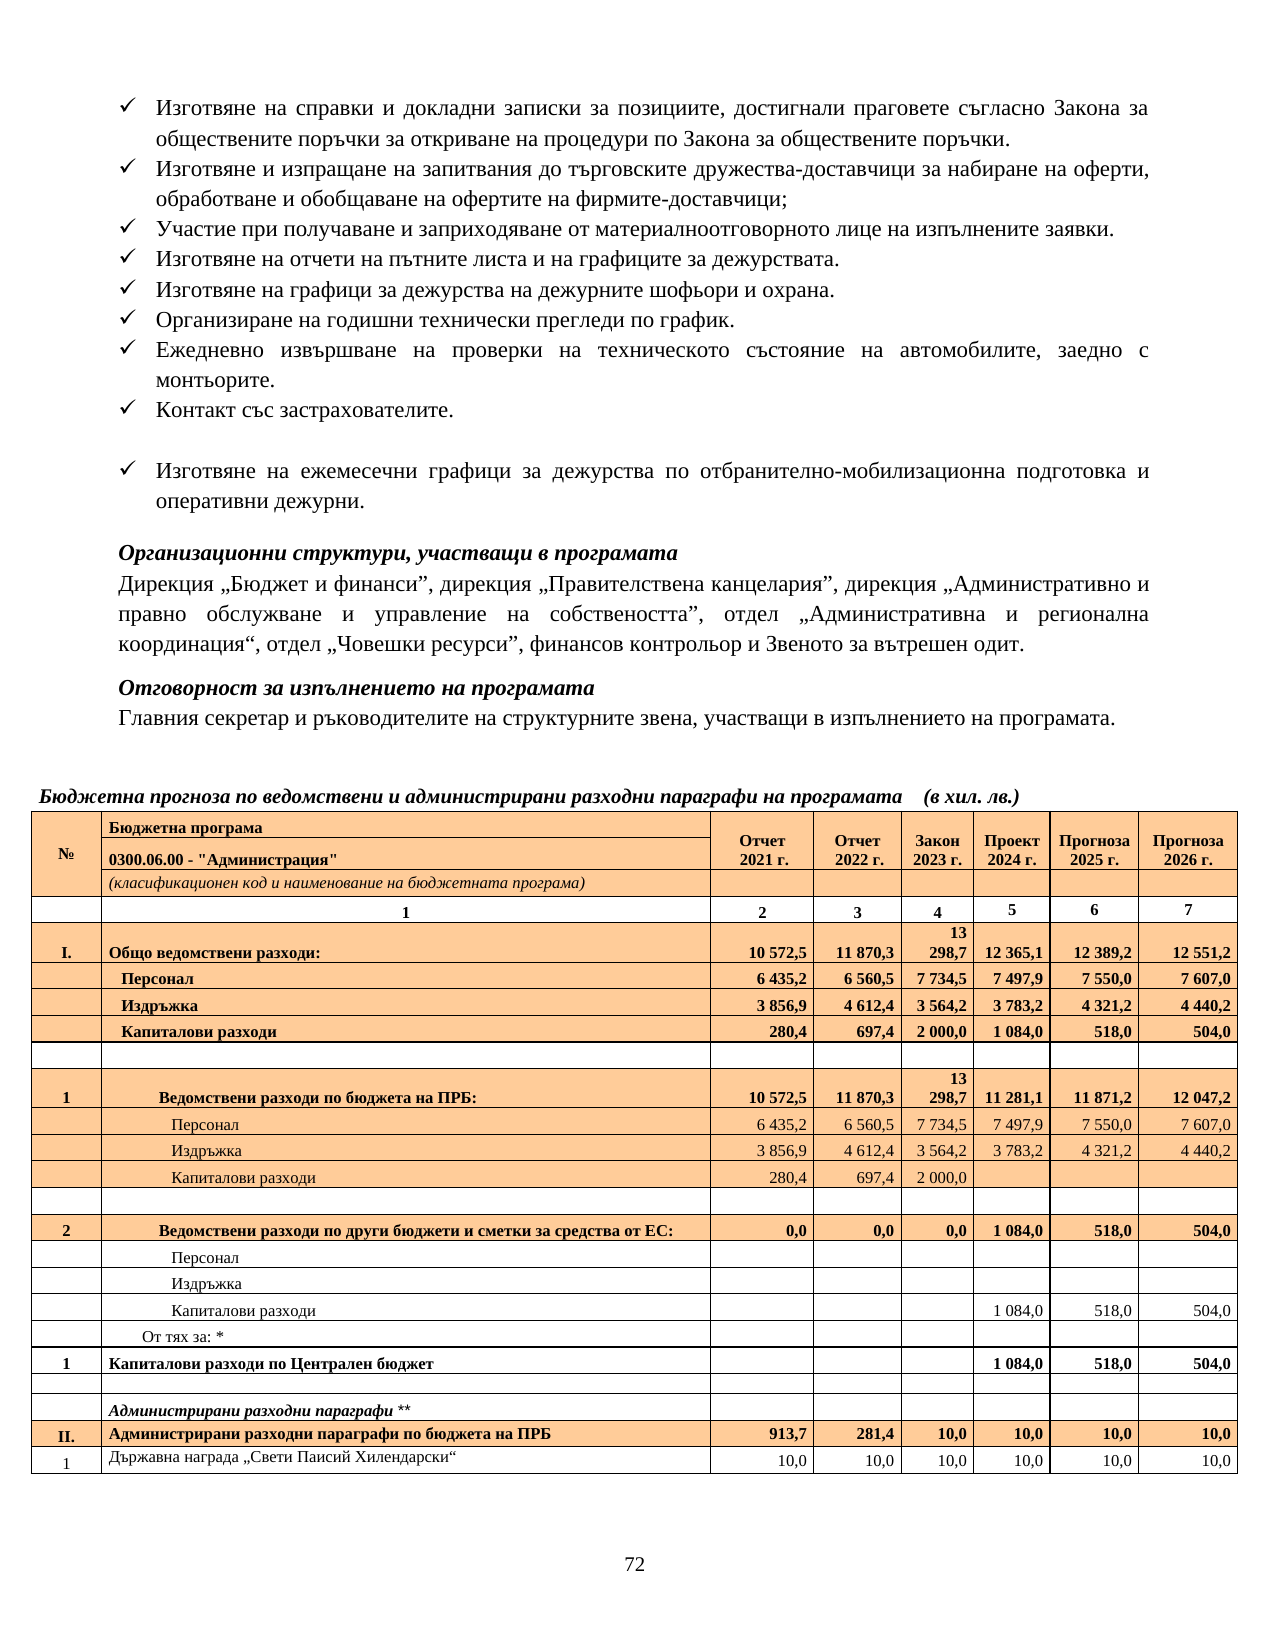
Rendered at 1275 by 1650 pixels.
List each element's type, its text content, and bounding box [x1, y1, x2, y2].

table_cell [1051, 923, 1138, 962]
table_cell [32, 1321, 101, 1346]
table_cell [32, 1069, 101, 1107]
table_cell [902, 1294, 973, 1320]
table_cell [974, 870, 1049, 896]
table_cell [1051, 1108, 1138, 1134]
list Изготвяне и изпращане на запитвания до търговските дружества-доставчици за набиране на оферти, обработване и обобщаване на офертите на фирмите-доставчици; [118, 155, 1151, 211]
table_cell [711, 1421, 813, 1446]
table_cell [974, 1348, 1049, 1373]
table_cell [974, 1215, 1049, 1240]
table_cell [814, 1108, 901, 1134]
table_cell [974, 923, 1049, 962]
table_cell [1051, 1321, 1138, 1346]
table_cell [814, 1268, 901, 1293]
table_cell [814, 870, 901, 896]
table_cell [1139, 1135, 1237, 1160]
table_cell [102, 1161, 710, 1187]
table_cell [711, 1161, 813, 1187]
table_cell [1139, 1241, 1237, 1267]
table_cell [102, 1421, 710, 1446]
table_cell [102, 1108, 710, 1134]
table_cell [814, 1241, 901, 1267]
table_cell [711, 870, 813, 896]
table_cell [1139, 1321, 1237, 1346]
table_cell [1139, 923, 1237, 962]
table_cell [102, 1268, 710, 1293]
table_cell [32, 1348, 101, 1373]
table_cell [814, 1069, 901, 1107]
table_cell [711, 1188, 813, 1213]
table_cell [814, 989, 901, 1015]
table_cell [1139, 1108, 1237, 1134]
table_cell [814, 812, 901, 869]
text Организационни структури, участващи в програмата [118, 539, 1151, 566]
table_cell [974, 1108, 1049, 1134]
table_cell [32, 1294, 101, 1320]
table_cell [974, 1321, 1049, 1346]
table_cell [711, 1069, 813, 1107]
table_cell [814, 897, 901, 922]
text Главния секретар и ръководителите на структурните звена, участващи в изпълнението на програмата. [118, 704, 1151, 731]
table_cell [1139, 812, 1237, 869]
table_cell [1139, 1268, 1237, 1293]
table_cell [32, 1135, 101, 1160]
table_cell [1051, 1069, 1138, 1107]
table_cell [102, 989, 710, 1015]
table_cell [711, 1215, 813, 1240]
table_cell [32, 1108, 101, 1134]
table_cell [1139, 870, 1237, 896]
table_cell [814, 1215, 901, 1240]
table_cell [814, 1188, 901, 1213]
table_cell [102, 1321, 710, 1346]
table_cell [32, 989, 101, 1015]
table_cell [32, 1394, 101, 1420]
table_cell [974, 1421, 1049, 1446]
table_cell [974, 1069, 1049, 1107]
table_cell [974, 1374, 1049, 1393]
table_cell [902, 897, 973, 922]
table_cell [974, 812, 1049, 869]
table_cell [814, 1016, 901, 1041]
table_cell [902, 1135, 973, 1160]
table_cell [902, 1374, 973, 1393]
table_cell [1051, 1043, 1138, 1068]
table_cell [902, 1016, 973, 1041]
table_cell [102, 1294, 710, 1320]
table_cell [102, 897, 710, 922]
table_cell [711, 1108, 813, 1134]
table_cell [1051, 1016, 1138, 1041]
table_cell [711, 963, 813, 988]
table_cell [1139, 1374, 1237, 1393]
text Дирекция „Бюджет и финанси”, дирекция „Правителствена канцелария”, дирекция „Административно и правно обслужване и управление на собствеността”, отдел „Административна и регионална координация“, отдел „Човешки ресурси”, финансов контрольор и Звеното за вътрешен одит. [118, 569, 1151, 656]
list Изготвяне на отчети на пътните листа и на графиците за дежурствата. [118, 246, 1151, 272]
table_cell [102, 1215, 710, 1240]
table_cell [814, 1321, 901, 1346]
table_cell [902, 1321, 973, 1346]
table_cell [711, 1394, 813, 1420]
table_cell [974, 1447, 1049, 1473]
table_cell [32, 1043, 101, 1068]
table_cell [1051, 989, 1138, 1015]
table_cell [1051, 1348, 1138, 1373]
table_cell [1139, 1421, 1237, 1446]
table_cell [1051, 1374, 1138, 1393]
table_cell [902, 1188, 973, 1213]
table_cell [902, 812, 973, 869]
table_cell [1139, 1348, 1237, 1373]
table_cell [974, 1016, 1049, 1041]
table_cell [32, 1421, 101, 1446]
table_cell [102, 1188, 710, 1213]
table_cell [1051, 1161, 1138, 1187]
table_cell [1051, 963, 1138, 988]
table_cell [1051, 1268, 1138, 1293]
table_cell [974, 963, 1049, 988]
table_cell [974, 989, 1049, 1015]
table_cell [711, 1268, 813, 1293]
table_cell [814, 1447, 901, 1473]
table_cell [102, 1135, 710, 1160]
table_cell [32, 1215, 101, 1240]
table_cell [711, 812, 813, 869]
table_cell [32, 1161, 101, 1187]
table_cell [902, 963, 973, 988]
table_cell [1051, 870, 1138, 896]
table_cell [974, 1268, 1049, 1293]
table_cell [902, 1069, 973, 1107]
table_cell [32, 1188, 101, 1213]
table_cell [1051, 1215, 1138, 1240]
list Участие при получаване и заприходяване от материалноотговорното лице на изпълнените заявки. [118, 215, 1151, 242]
list Контакт със застрахователите. [118, 397, 1151, 423]
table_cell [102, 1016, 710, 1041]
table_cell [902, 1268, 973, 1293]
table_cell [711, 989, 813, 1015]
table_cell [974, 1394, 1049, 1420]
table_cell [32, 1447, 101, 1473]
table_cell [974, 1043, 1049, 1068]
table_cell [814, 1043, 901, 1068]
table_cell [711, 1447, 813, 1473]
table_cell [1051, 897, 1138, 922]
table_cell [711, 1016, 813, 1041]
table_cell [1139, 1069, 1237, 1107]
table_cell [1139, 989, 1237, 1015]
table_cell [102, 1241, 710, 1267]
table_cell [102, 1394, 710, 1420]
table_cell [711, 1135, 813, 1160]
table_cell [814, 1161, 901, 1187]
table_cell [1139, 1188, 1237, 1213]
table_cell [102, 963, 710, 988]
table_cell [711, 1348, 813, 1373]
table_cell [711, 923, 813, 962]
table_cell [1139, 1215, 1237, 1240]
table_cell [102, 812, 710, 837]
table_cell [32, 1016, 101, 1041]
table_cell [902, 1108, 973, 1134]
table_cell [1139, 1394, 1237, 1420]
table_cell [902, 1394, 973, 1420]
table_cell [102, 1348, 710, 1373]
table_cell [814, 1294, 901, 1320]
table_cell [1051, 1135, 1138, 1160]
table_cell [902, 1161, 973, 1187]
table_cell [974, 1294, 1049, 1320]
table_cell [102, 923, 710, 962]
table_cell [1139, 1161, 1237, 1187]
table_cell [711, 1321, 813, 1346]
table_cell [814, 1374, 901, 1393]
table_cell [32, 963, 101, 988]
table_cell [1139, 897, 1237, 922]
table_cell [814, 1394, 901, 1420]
list Изготвяне на графици за дежурства на дежурните шофьори и охрана. [118, 276, 1151, 302]
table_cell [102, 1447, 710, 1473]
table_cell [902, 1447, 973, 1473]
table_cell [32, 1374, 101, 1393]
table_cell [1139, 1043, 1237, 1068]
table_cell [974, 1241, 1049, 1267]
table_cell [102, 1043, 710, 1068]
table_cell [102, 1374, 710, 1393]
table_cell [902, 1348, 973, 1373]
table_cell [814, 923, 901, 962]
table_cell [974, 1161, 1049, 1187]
list Ежедневно извършване на проверки на техническото състояние на автомобилите, заедно с монтьорите. [118, 336, 1151, 393]
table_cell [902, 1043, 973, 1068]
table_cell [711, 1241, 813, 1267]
list Изготвяне на ежемесечни графици за дежурства по отбранително-мобилизационна подготовка и оперативни дежурни. [118, 457, 1151, 513]
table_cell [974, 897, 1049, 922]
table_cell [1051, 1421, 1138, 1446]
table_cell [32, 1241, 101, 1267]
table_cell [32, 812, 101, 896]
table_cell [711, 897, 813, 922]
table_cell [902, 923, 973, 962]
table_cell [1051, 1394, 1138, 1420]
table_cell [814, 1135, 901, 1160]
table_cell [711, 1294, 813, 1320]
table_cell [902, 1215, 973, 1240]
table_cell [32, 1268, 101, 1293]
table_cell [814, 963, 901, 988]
text Отговорност за изпълнението на програмата [118, 674, 1151, 700]
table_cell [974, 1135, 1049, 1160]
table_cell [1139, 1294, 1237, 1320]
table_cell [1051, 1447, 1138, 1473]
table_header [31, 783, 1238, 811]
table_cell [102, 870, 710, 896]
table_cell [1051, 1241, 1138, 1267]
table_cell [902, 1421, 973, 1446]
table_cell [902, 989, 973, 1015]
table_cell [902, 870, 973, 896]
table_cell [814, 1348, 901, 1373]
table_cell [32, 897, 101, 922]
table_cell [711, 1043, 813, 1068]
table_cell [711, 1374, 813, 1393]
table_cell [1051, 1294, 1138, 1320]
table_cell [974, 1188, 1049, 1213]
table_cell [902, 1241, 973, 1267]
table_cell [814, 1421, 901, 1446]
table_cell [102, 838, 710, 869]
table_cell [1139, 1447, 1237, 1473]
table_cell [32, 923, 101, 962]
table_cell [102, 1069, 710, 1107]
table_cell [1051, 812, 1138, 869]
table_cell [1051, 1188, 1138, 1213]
list Изготвяне на справки и докладни записки за позициите, достигнали праговете съгласно Закона за обществените поръчки за откриване на процедури по Закона за обществените поръчки. [118, 94, 1151, 151]
list Организиране на годишни технически прегледи по график. [118, 306, 1151, 332]
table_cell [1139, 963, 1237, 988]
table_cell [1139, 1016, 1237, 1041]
